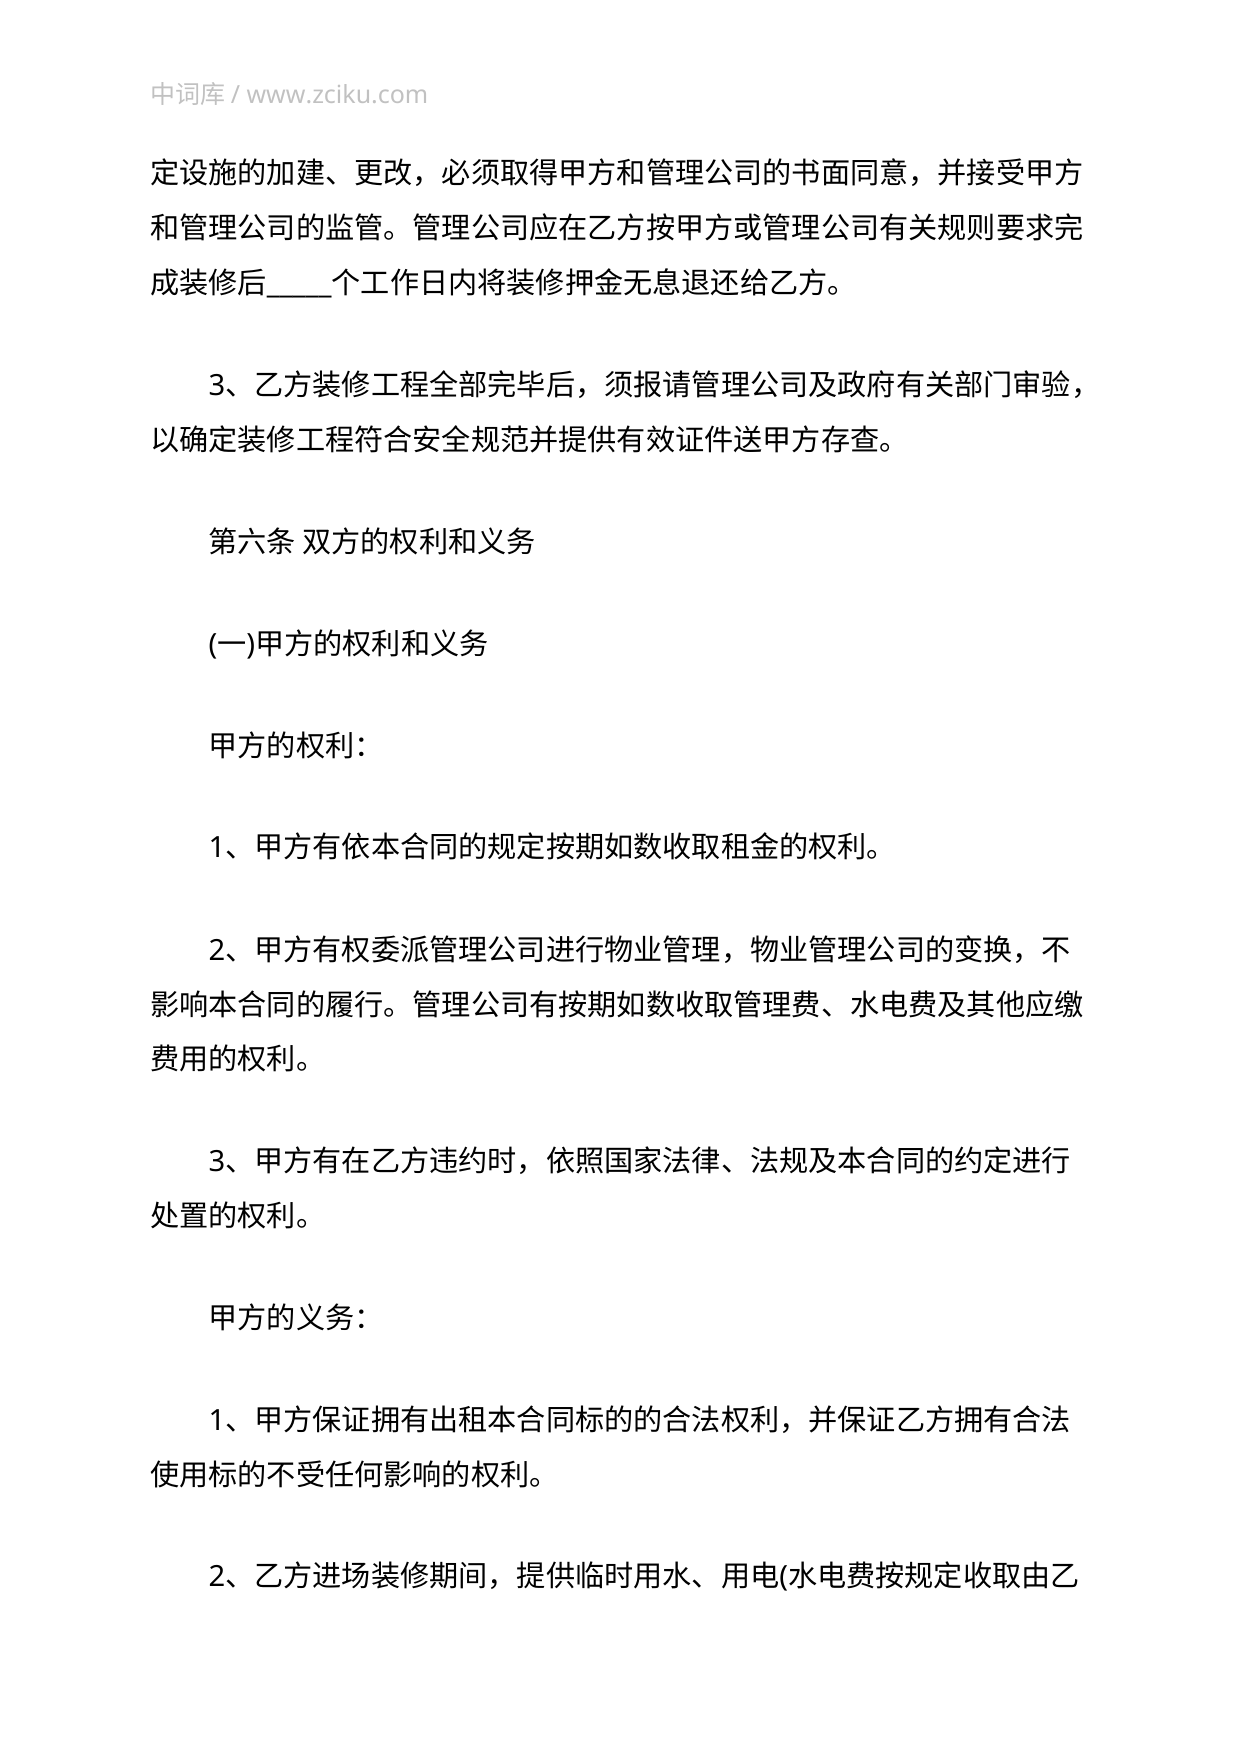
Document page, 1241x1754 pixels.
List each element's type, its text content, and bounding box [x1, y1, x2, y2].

text (一)甲方的权利和义务 [150, 620, 1090, 663]
text 3、甲方有在乙方违约时，依照国家法律、法规及本合同的约定进行处置的权利。 [150, 1138, 1090, 1235]
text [150, 1553, 1090, 1595]
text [150, 150, 1090, 302]
text 1、甲方保证拥有出租本合同标的的合法权利，并保证乙方拥有合法使用标的不受任何影响的权利。 [150, 1396, 1090, 1493]
text 甲方的权利： [150, 722, 1090, 764]
text 第六条 双方的权利和义务 [150, 518, 1090, 561]
text 1、甲方有依本合同的规定按期如数收取租金的权利。 [150, 824, 1090, 866]
text 甲方的义务： [150, 1294, 1090, 1337]
text 2、甲方有权委派管理公司进行物业管理，物业管理公司的变换，不影响本合同的履行。管理公司有按期如数收取管理费、水电费及其他应缴费用的权利。 [150, 926, 1090, 1078]
text 3、乙方装修工程全部完毕后，须报请管理公司及政府有关部门审验，以确定装修工程符合安全规范并提供有效证件送甲方存查。 [150, 362, 1090, 459]
